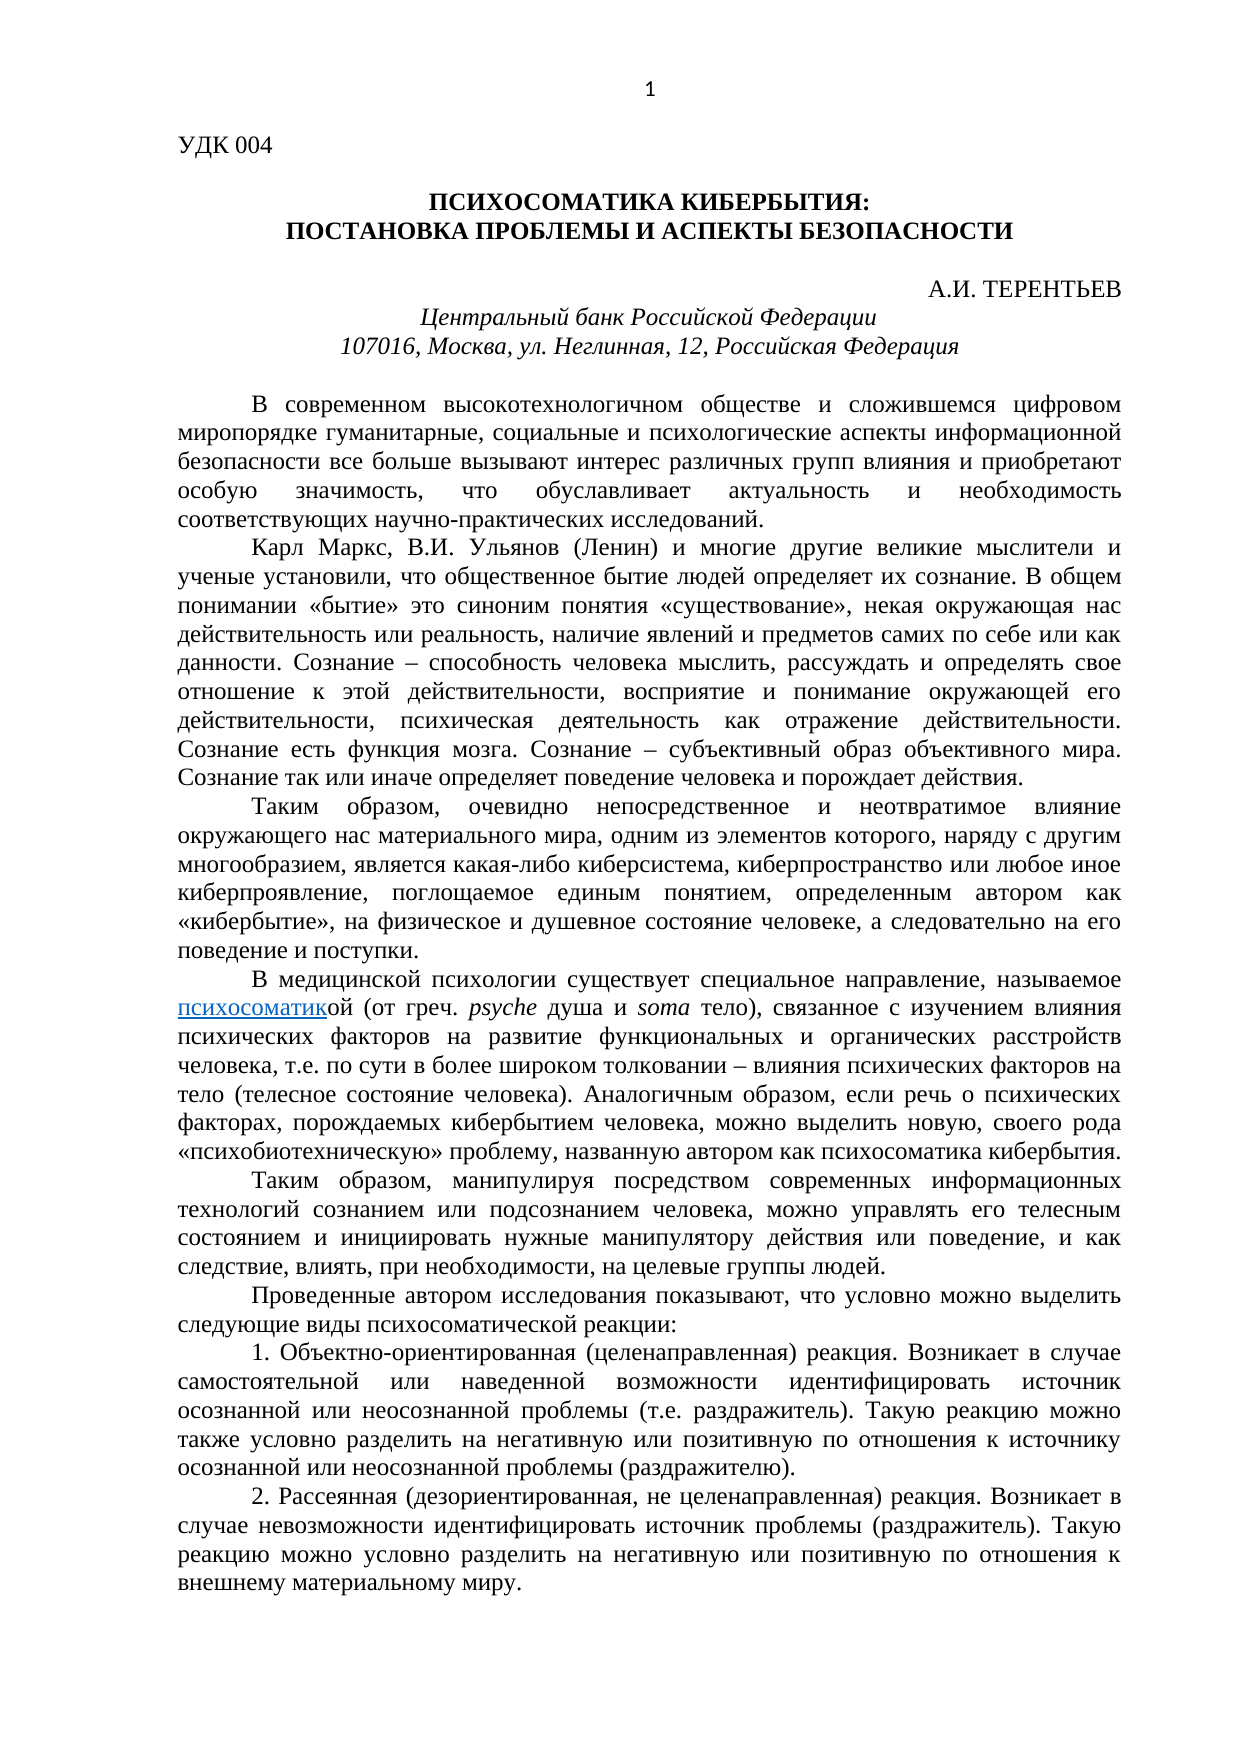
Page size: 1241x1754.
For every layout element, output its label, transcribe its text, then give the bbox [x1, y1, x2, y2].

text В медицинской психологии существует специальное направление, называемое психосоматикой (от греч. psyche душа и soma тело), связанное с изучением влияния психических факторов на развитие функциональных и органических расстройств человека, т.е. по сути в более широком толковании – влияния психических факторов на тело (телесное состояние человека). Аналогичным образом, если речь о психических факторах, порождаемых кибербытием человека, можно выделить новую, своего рода «психобиотехническую» проблему, названную автором как психосоматика кибербытия. [177, 964, 1122, 1165]
text В современном высокотехнологичном обществе и сложившемся цифровом миропорядке гуманитарные, социальные и психологические аспекты информационной безопасности все больше вызывают интерес различных групп влияния и приобретают особую значимость, что обуславливает актуальность и необходимость соответствующих научно-практических исследований. [177, 389, 1122, 532]
text 1. Объектно-ориентированная (целенаправленная) реакция. Возникает в случае самостоятельной или наведенной возможности идентифицировать источник осознанной или неосознанной проблемы (т.е. раздражитель). Такую реакцию можно также условно разделить на негативную или позитивную по отношения к источнику осознанной или неосознанной проблемы (раздражителю). [177, 1337, 1122, 1481]
text постановка проблемы и аспекты безопасности [177, 216, 1122, 245]
text 2. Рассеянная (дезориентированная, не целенаправленная) реакция. Возникает в случае невозможности идентифицировать источник проблемы (раздражитель). Такую реакцию можно условно разделить на негативную или позитивную по отношения к внешнему материальному миру. [177, 1481, 1122, 1596]
text Таким образом, манипулируя посредством современных информационных технологий сознанием или подсознанием человека, можно управлять его телесным состоянием и инициировать нужные манипулятору действия или поведение, и как следствие, влиять, при необходимости, на целевые группы людей. [177, 1165, 1122, 1280]
text Проведенные автором исследования показывают, что условно можно выделить следующие виды психосоматической реакции: [177, 1280, 1122, 1337]
text Центральный банк Российской Федерации [177, 302, 1122, 331]
text Карл Маркс, В.И. Ульянов (Ленин) и многие другие великие мыслители и ученые установили, что общественное бытие людей определяет их сознание. В общем понимании «бытие» это синоним понятия «существование», некая окружающая нас действительность или реальность, наличие явлений и предметов самих по себе или как данности. Сознание – способность человека мыслить, рассуждать и определять свое отношение к этой действительности, восприятие и понимание окружающей его действительности, психическая деятельность как отражение действительности. Сознание есть функция мозга. Сознание – субъективный образ объективного мира. Сознание так или иначе определяет поведение человека и порождает действия. [177, 532, 1122, 791]
text Таким образом, очевидно непосредственное и неотвратимое влияние окружающего нас материального мира, одним из элементов которого, наряду с другим многообразием, является какая-либо киберсистема, киберпространство или любое иное киберпроявление, поглощаемое единым понятием, определенным автором как «кибербытие», на физическое и душевное состояние человеке, а следовательно на его поведение и поступки. [177, 791, 1122, 964]
text 107016, Москва, ул. Неглинная, 12, Российская Федерация [177, 331, 1122, 360]
text УДК 004 [177, 130, 1122, 159]
text Психосоматика кибербытия: [177, 187, 1122, 216]
text А.И. Терентьев [177, 274, 1122, 302]
